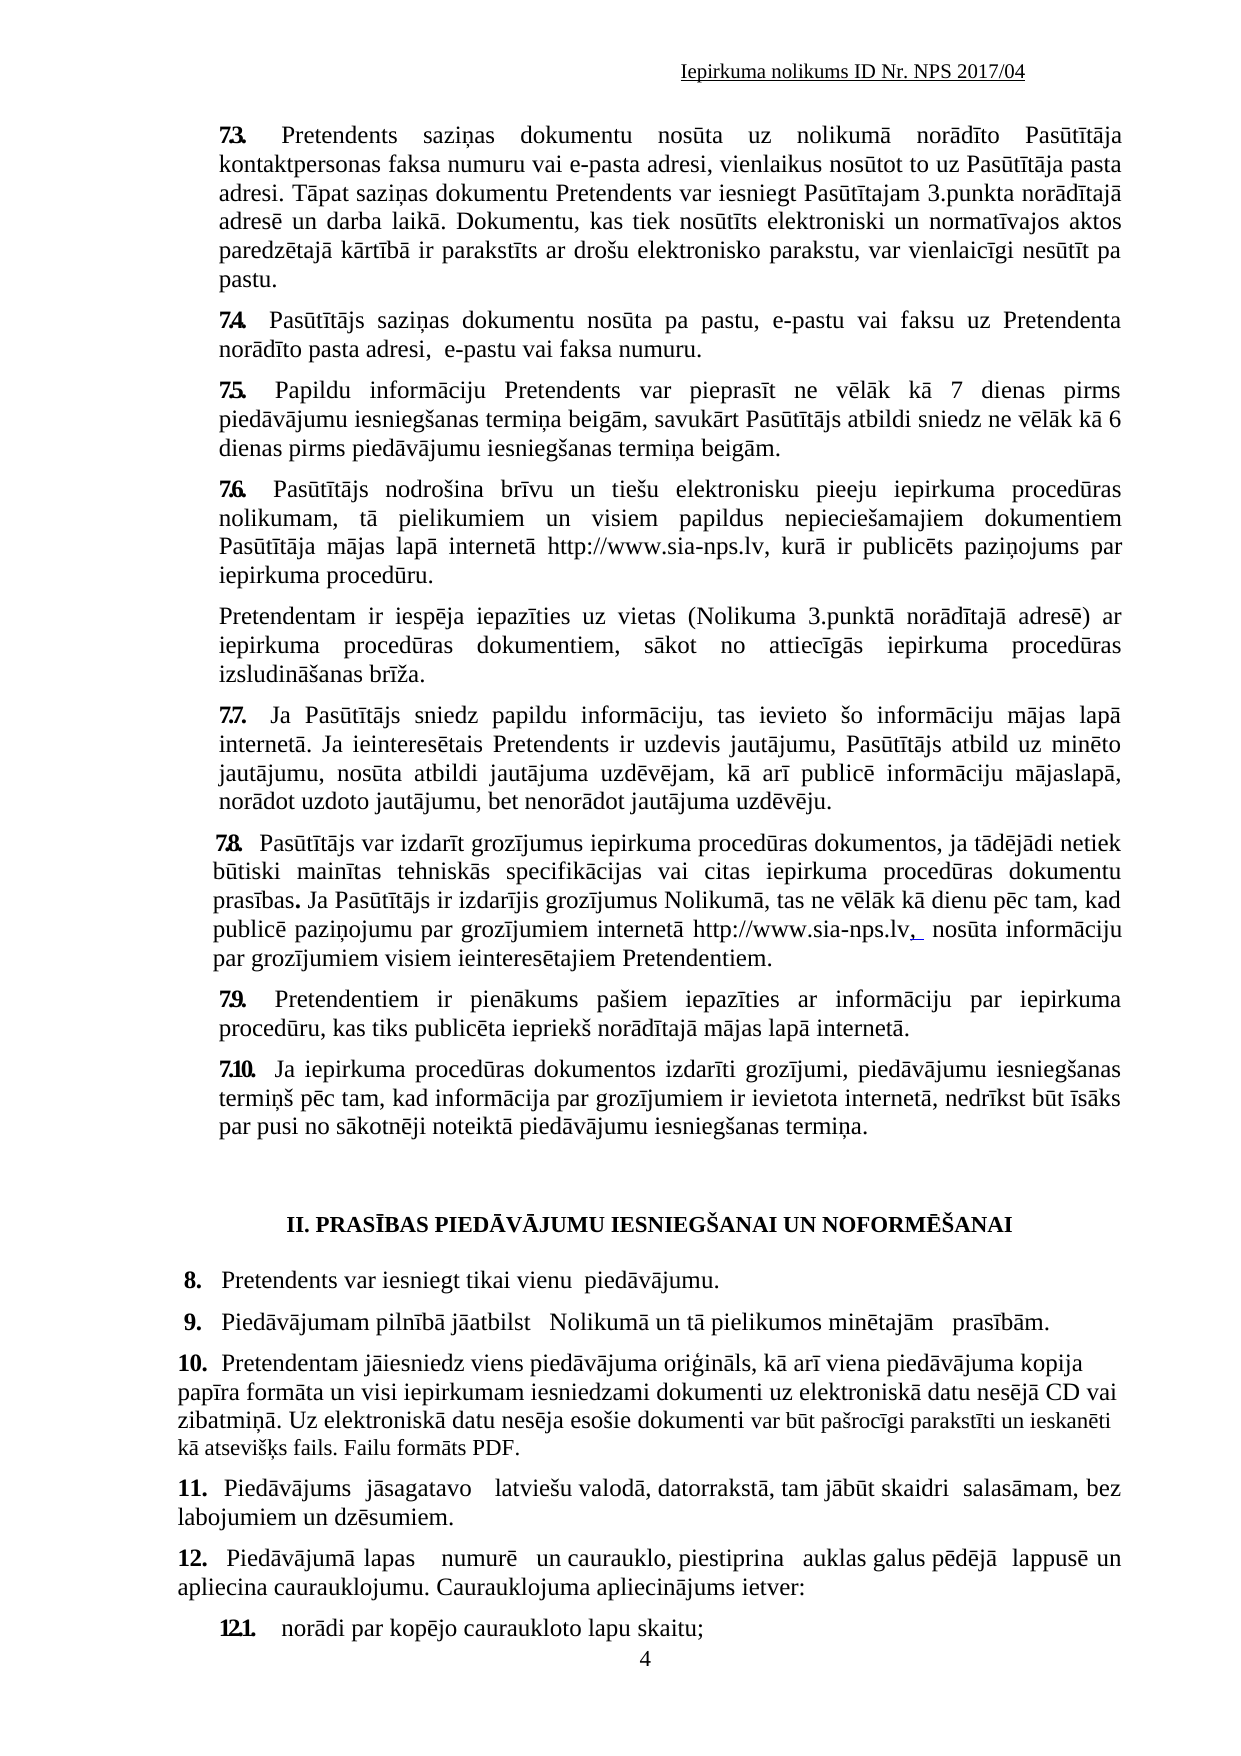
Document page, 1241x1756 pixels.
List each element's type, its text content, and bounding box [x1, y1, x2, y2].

list Ja Pasūtītājs sniedz papildu informāciju, tas ievieto šo informāciju mājas lapā internetā. Ja ieinteresētais Pretendents ir uzdevis jautājumu, Pasūtītājs atbild uz minēto jautājumu, nosūta atbildi jautājuma uzdēvējam, kā arī publicē informāciju mājaslapā, norādot uzdoto jautājumu, bet nenorādot jautājuma uzdēvēju. [218, 700, 1122, 815]
list Pretendents saziņas dokumentu nosūta uz nolikumā norādīto Pasūtītāja kontaktpersonas faksa numuru vai e-pasta adresi, vienlaikus nosūtot to uz Pasūtītāja pasta adresi. Tāpat saziņas dokumentu Pretendents var iesniegt Pasūtītajam 3.punkta norādītajā adresē un darba laikā. Dokumentu, kas tiek nosūtīts elektroniski un normatīvajos aktos paredzētajā kārtībā ir parakstīts ar drošu elektronisko parakstu, var vienlaicīgi nesūtīt pa pastu. [218, 120, 1122, 293]
list Pasūtītājs nodrošina brīvu un tiešu elektronisku pieeju iepirkuma procedūras nolikumam, tā pielikumiem un visiem papildus nepieciešamajiem dokumentiem Pasūtītāja mājas lapā internetā http://www.sia-nps.lv, kurā ir publicēts paziņojums par iepirkuma procedūru. [218, 474, 1122, 589]
list Pretendentam jāiesniedz viens piedāvājuma oriģināls, kā arī viena piedāvājuma kopija papīra formāta un visi iepirkumam iesniedzami dokumenti uz elektroniskā datu nesējā CD vai zibatmiņā. Uz elektroniskā datu nesēja esošie dokumenti var būt pašrocīgi parakstīti un ieskanēti kā atsevišķs fails. Failu formāts PDF. [177, 1348, 1122, 1461]
list Ja iepirkuma procedūras dokumentos izdarīti grozījumi, piedāvājumu iesniegšanas termiņš pēc tam, kad informācija par grozījumiem ir ievietota internetā, nedrīkst būt īsāks par pusi no sākotnēji noteiktā piedāvājumu iesniegšanas termiņa. [218, 1054, 1122, 1140]
text II. PRASĪBAS PIEDĀVĀJUMU IESNIEGŠANAI UN NOFORMĒŠANAI [286, 1211, 1122, 1237]
list Pasūtītājs var izdarīt grozījumus iepirkuma procedūras dokumentos, ja tādējādi netiek būtiski mainītas tehniskās specifikācijas vai citas iepirkuma procedūras dokumentu prasības. Ja Pasūtītājs ir izdarījis grozījumus Nolikumā, tas ne vēlāk kā dienu pēc tam, kad publicē paziņojumu par grozījumiem internetā http://www.sia-nps.lv, nosūta informāciju par grozījumiem visiem ieinteresētajiem Pretendentiem. [213, 828, 1122, 971]
list norādi par kopējo cauraukloto lapu skaitu; [218, 1613, 1134, 1642]
list Pretendents var iesniegt tikai vienu piedāvājumu. [183, 1266, 1134, 1294]
list Pretendentiem ir pienākums pašiem iepazīties ar informāciju par iepirkuma procedūru, kas tiks publicēta iepriekš norādītajā mājas lapā internetā. [218, 984, 1122, 1041]
list Piedāvājumam pilnībā jāatbilst Nolikumā un tā pielikumos minētajām prasībām. [183, 1307, 1134, 1336]
list Piedāvājums jāsagatavo latviešu valodā, datorrakstā, tam jābūt skaidri salasāmam, bez labojumiem un dzēsumiem. [177, 1473, 1122, 1531]
text Pretendentam ir iespēja iepazīties uz vietas (Nolikuma 3.punktā norādītajā adresē) ar iepirkuma procedūras dokumentiem, sākot no attiecīgās iepirkuma procedūras izsludināšanas brīža. [218, 601, 1122, 688]
list Papildu informāciju Pretendents var pieprasīt ne vēlāk kā 7 dienas pirms piedāvājumu iesniegšanas termiņa beigām, savukārt Pasūtītājs atbildi sniedz ne vēlāk kā 6 dienas pirms piedāvājumu iesniegšanas termiņa beigām. [218, 375, 1122, 461]
list Pasūtītājs saziņas dokumentu nosūta pa pastu, e-pastu vai faksu uz Pretendenta norādīto pasta adresi, e-pastu vai faksa numuru. [218, 305, 1122, 363]
list Piedāvājumā lapas numurē un caurauklo, piestiprina auklas galus pēdējā lappusē un apliecina caurauklojumu. Caurauklojuma apliecinājums ietver: [177, 1543, 1122, 1601]
